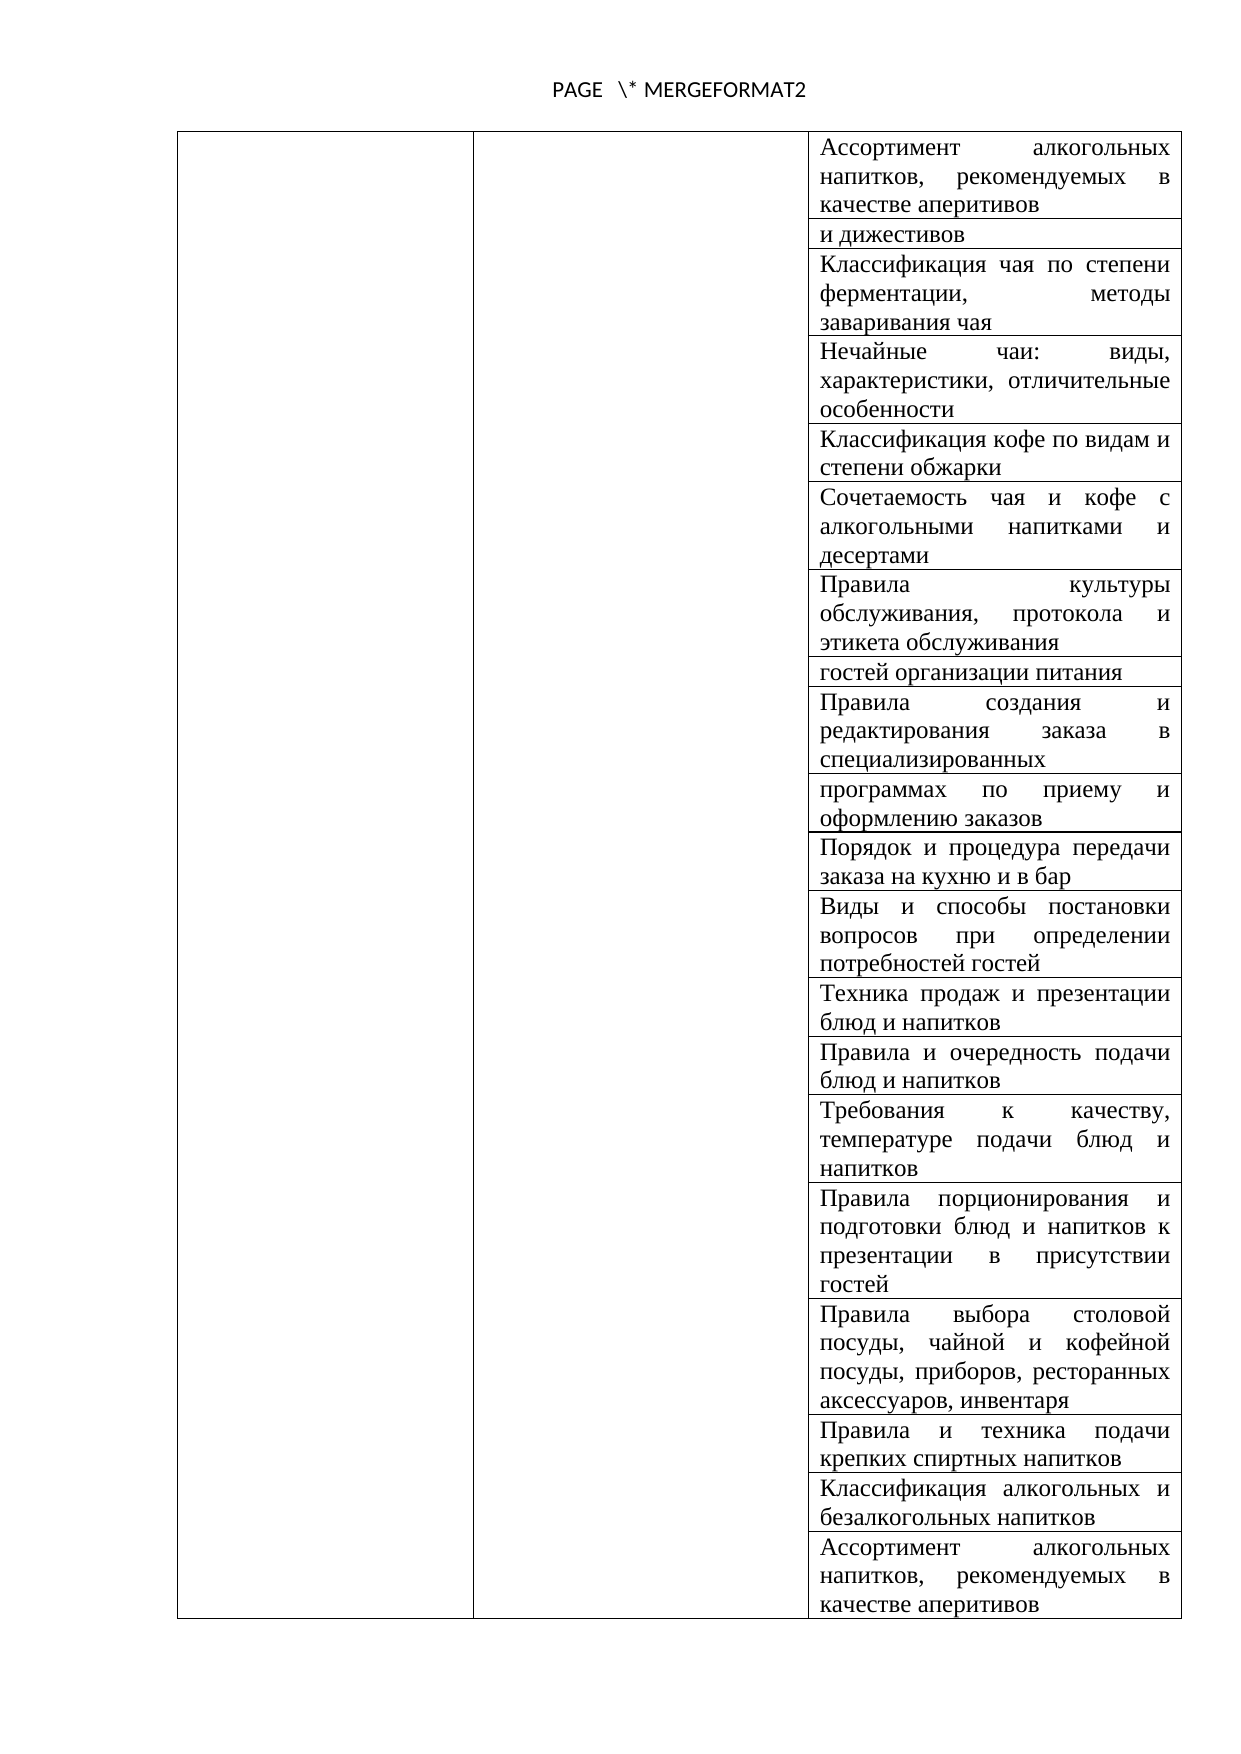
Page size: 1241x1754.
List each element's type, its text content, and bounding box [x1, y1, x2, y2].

table_cell Правила выбора столовой посуды, чайной и кофейной посуды, приборов, ресторанных аксессуаров, инвентаря [809, 1299, 1181, 1414]
table_cell Виды и способы постановки вопросов при определении потребностей гостей [809, 891, 1181, 977]
table_cell Ассортимент алкогольных напитков, рекомендуемых в качестве аперитивов [809, 132, 1181, 218]
table_cell Классификация чая по степени ферментации, методы заваривания чая [809, 249, 1181, 335]
table_cell гостей организации питания [809, 657, 1181, 686]
table_cell Правила и очередность подачи блюд и напитков [809, 1037, 1181, 1094]
table_cell и дижестивов [809, 219, 1181, 248]
table_cell Правила создания и редактирования заказа в специализированных [809, 687, 1181, 773]
table_cell Сочетаемость чая и кофе с алкогольными напитками и десертами [809, 482, 1181, 568]
table_cell Классификация кофе по видам и степени обжарки [809, 424, 1181, 481]
table_cell Нечайные чаи: виды, характеристики, отличительные особенности [809, 336, 1181, 423]
table_cell Ассортимент алкогольных напитков, рекомендуемых в качестве аперитивов [809, 1532, 1181, 1618]
table_cell Правила культуры обслуживания, протокола и этикета обслуживания [809, 570, 1181, 656]
table_cell Требования к качеству, температуре подачи блюд и напитков [809, 1095, 1181, 1182]
table_cell Техника продаж и презентации блюд и напитков [809, 978, 1181, 1036]
table_cell Классификация алкогольных и безалкогольных напитков [809, 1473, 1181, 1531]
table_cell Правила и техника подачи крепких спиртных напитков [809, 1415, 1181, 1472]
table_cell Порядок и процедура передачи заказа на кухню и в бар [809, 833, 1181, 890]
table_cell программах по приему и оформлению заказов [809, 774, 1181, 831]
table_cell Правила порционирования и подготовки блюд и напитков к презентации в присутствии гостей [809, 1183, 1181, 1298]
